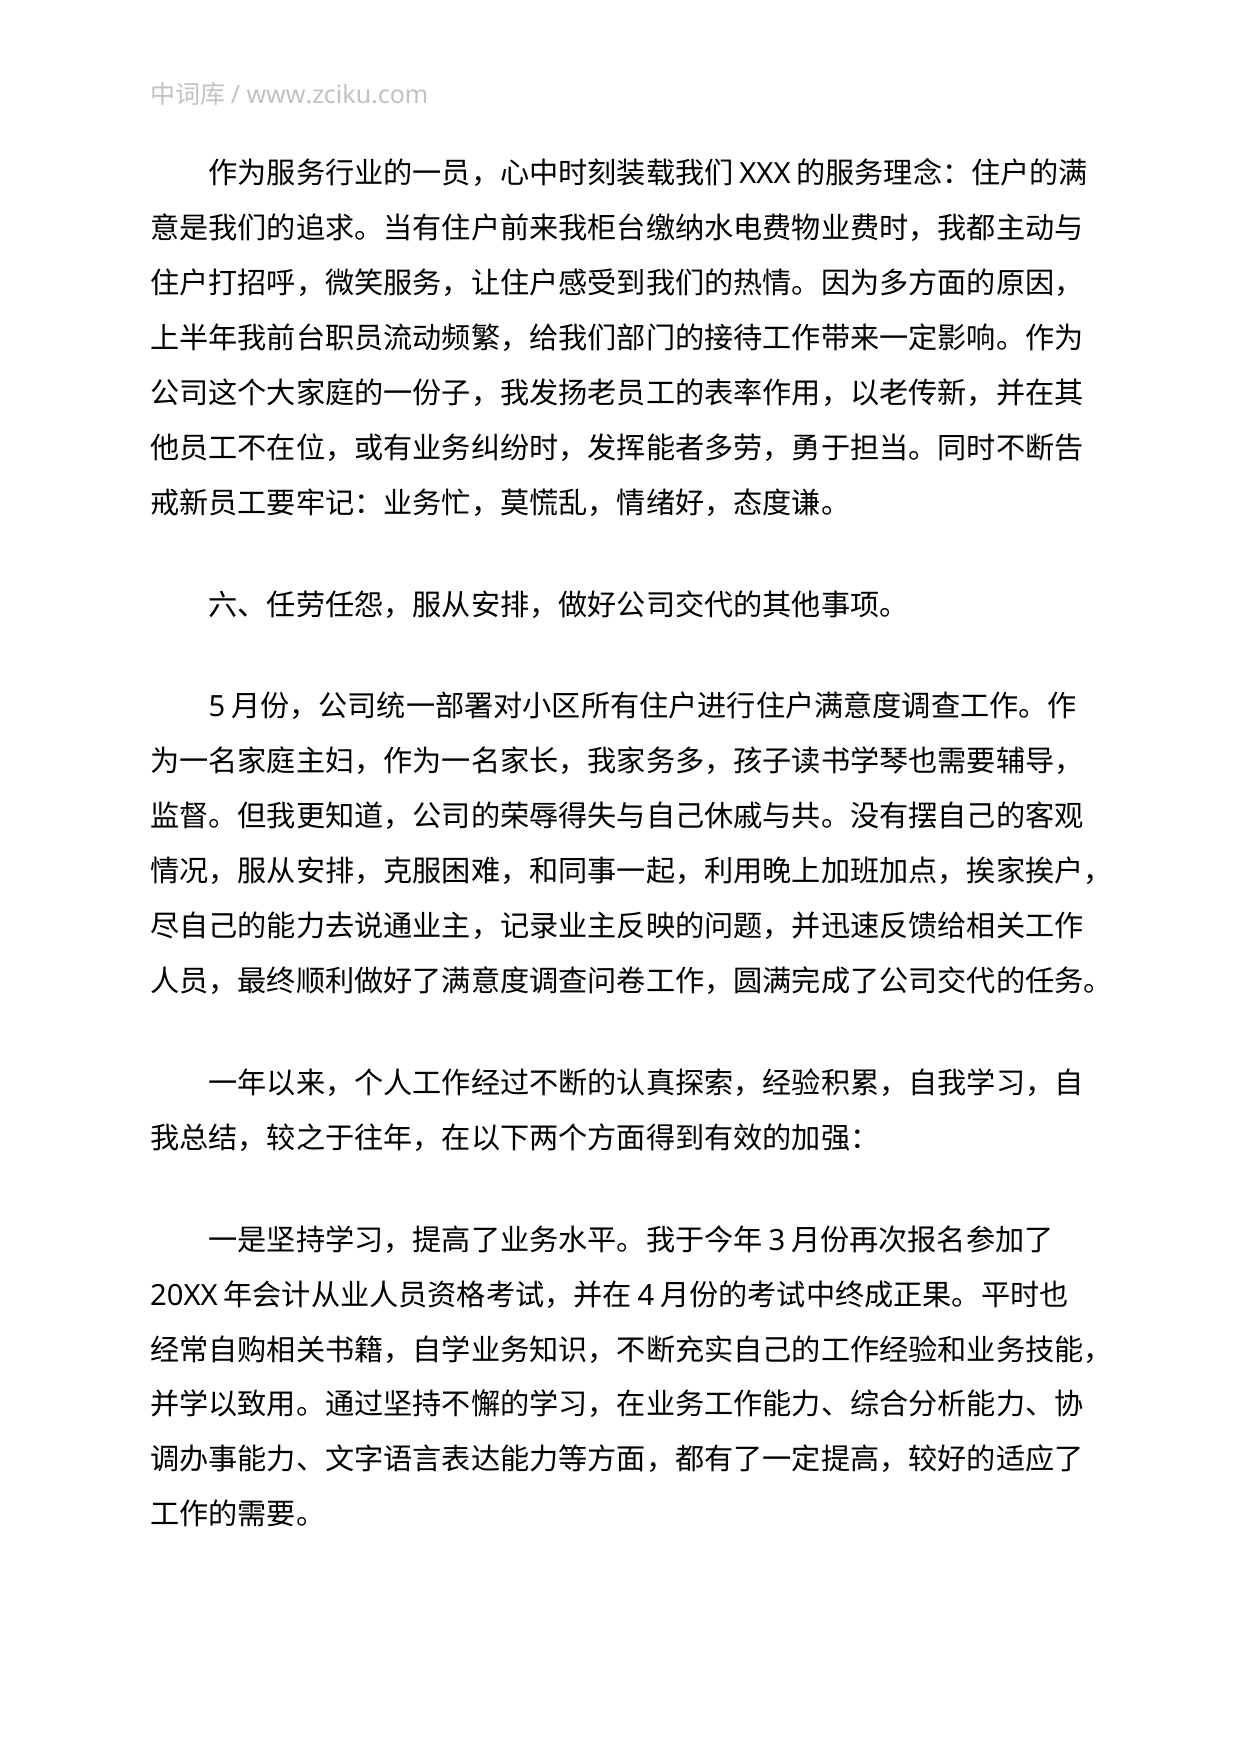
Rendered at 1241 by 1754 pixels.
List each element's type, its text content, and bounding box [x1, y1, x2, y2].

text 六、任劳任怨，服从安排，做好公司交代的其他事项。 [150, 581, 1090, 623]
text 5月份，公司统一部署对小区所有住户进行住户满意度调查工作。作为一名家庭主妇，作为一名家长，我家务多，孩子读书学琴也需要辅导，监督。但我更知道，公司的荣辱得失与自己休戚与共。没有摆自己的客观情况，服从安排，克服困难，和同事一起，利用晚上加班加点，挨家挨户，尽自己的能力去说通业主，记录业主反映的问题，并迅速反馈给相关工作人员，最终顺利做好了满意度调查问卷工作，圆满完成了公司交代的任务。 [150, 683, 1090, 1000]
text 一年以来，个人工作经过不断的认真探索，经验积累，自我学习，自我总结，较之于往年，在以下两个方面得到有效的加强： [150, 1059, 1090, 1157]
text 一是坚持学习，提高了业务水平。我于今年3月份再次报名参加了20XX年会计从业人员资格考试，并在4月份的考试中终成正果。平时也经常自购相关书籍，自学业务知识，不断充实自己的工作经验和业务技能，并学以致用。通过坚持不懈的学习，在业务工作能力、综合分析能力、协调办事能力、文字语言表达能力等方面，都有了一定提高，较好的适应了工作的需要。 [150, 1216, 1090, 1533]
text 作为服务行业的一员，心中时刻装载我们XXX的服务理念：住户的满意是我们的追求。当有住户前来我柜台缴纳水电费物业费时，我都主动与住户打招呼，微笑服务，让住户感受到我们的热情。因为多方面的原因，上半年我前台职员流动频繁，给我们部门的接待工作带来一定影响。作为公司这个大家庭的一份子，我发扬老员工的表率作用，以老传新，并在其他员工不在位，或有业务纠纷时，发挥能者多劳，勇于担当。同时不断告戒新员工要牢记：业务忙，莫慌乱，情绪好，态度谦。 [150, 150, 1090, 522]
